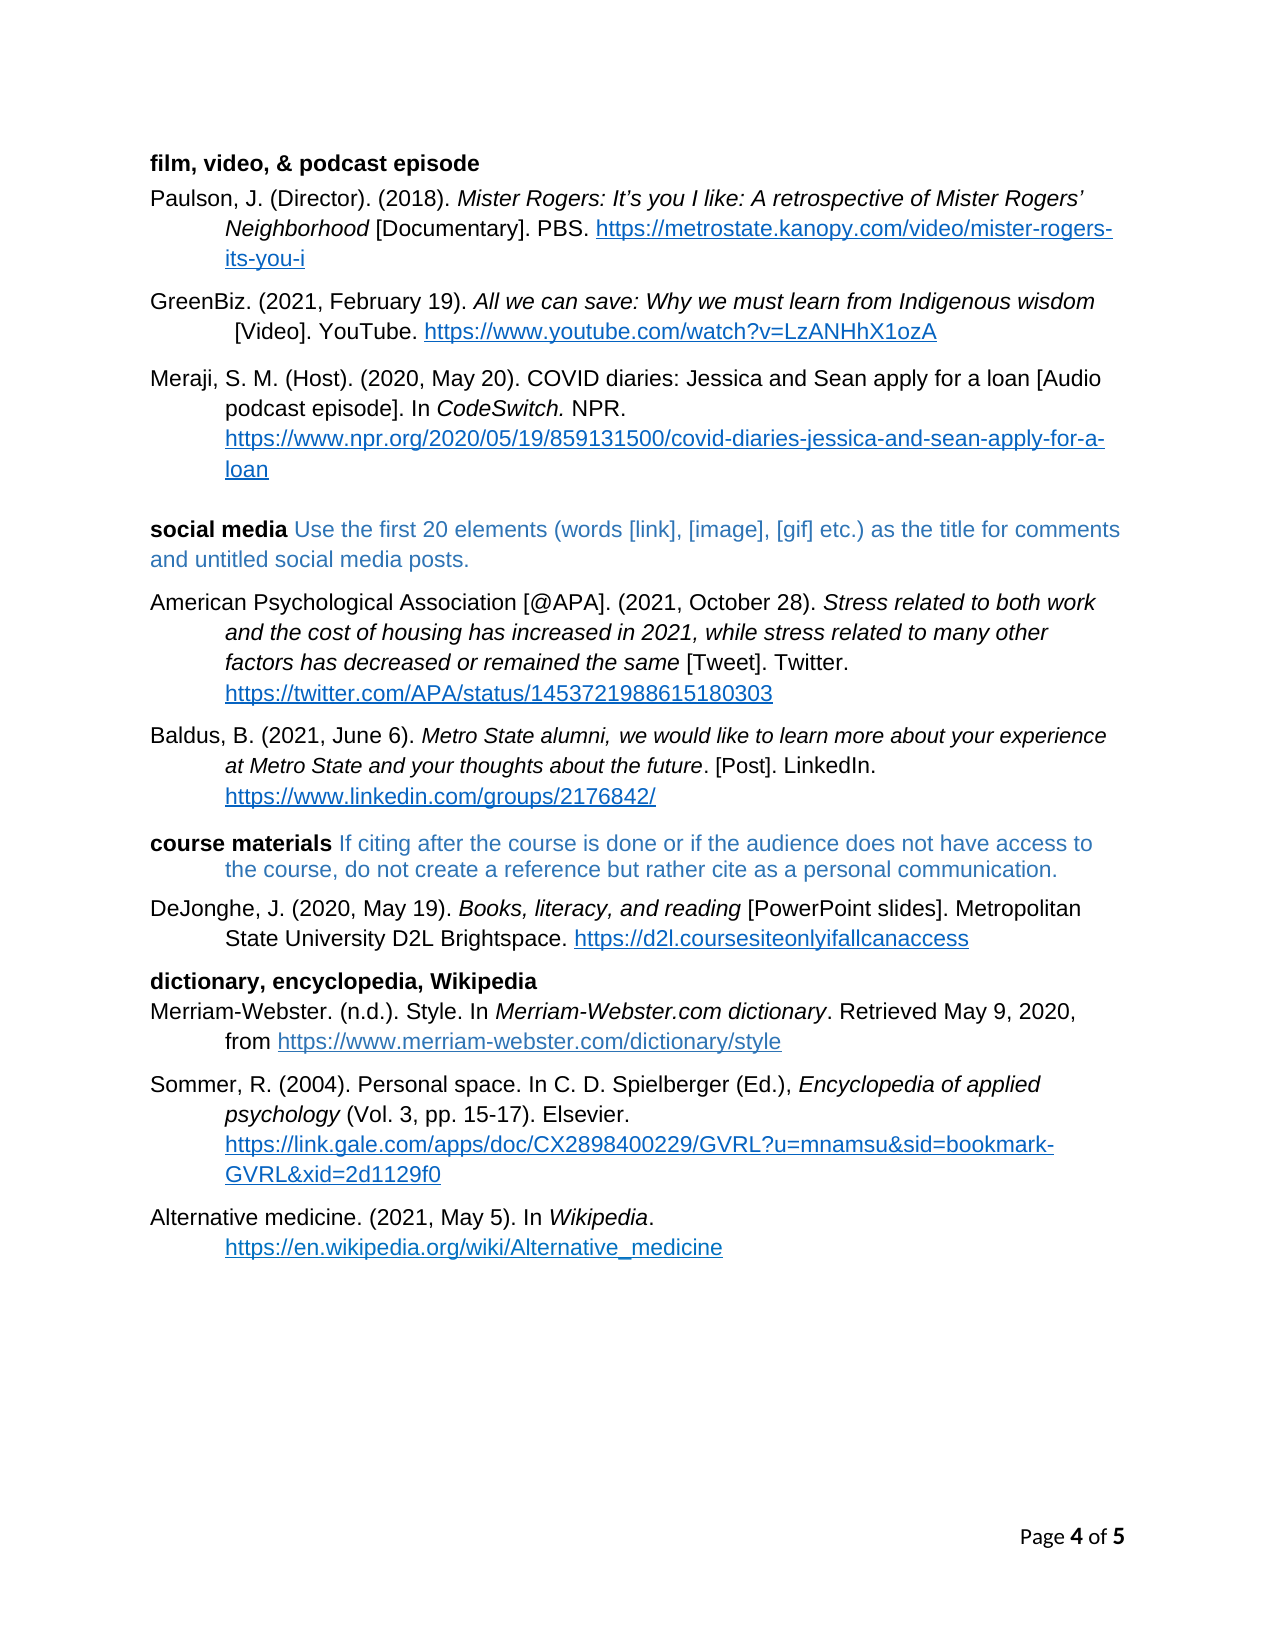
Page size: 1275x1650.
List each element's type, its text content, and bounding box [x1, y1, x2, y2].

text GreenBiz. (2021, February 19). All we can save: Why we must learn from Indigenous wisdom [Video]. YouTube. https://www.youtube.com/watch?v=LzANHhX1ozA [150, 288, 1125, 344]
text social media Use the first 20 elements (words [link], [image], [gif] etc.) as the title for comments and untitled social media posts. [150, 516, 1125, 573]
text DeJonghe, J. (2020, May 19). Books, literacy, and reading [PowerPoint slides]. Metropolitan State University D2L Brightspace. https://d2l.coursesiteonlyifallcanaccess [150, 895, 1125, 951]
text Meraji, S. M. (Host). (2020, May 20). COVID diaries: Jessica and Sean apply for a loan [Audio podcast episode]. In CodeSwitch. NPR. https://www.npr.org/2020/05/19/859131500/covid-diaries-jessica-and-sean-apply-for-a-loan [150, 365, 1125, 482]
text Baldus, B. (2021, June 6). Metro State alumni, we would like to learn more about your experience at Metro State and your thoughts about the future. [Post]. LinkedIn. https://www.linkedin.com/groups/2176842/ [150, 722, 1125, 809]
text dictionary, encyclopedia, Wikipedia [150, 968, 1125, 994]
text Alternative medicine. (2021, May 5). In Wikipedia. https://en.wikipedia.org/wiki/Alternative_medicine [150, 1204, 1125, 1261]
text Paulson, J. (Director). (2018). Mister Rogers: It’s you I like: A retrospective of Mister Rogers’ Neighborhood [Documentary]. PBS. https://metrostate.kanopy.com/video/mister-rogers-its-you-i [150, 185, 1125, 271]
text Merriam-Webster. (n.d.). Style. In Merriam-Webster.com dictionary. Retrieved May 9, 2020, from https://www.merriam-webster.com/dictionary/style [150, 998, 1125, 1054]
text course materials If citing after the course is done or if the audience does not have access to the course, do not create a reference but rather cite as a personal communication. [150, 829, 1125, 882]
text American Psychological Association [@APA]. (2021, October 28). Stress related to both work and the cost of housing has increased in 2021, while stress related to many other factors has decreased or remained the same [Tweet]. Twitter. https://twitter.com/APA/status/1453721988615180303 [150, 589, 1125, 706]
text Sommer, R. (2004). Personal space. In C. D. Spielberger (Ed.), Encyclopedia of applied psychology (Vol. 3, pp. 15-17). Elsevier. https://link.gale.com/apps/doc/CX2898400229/GVRL?u=mnamsu&sid=bookmark-GVRL&xid=2d1129f0 [150, 1071, 1125, 1188]
text film, video, & podcast episode [150, 150, 1125, 176]
